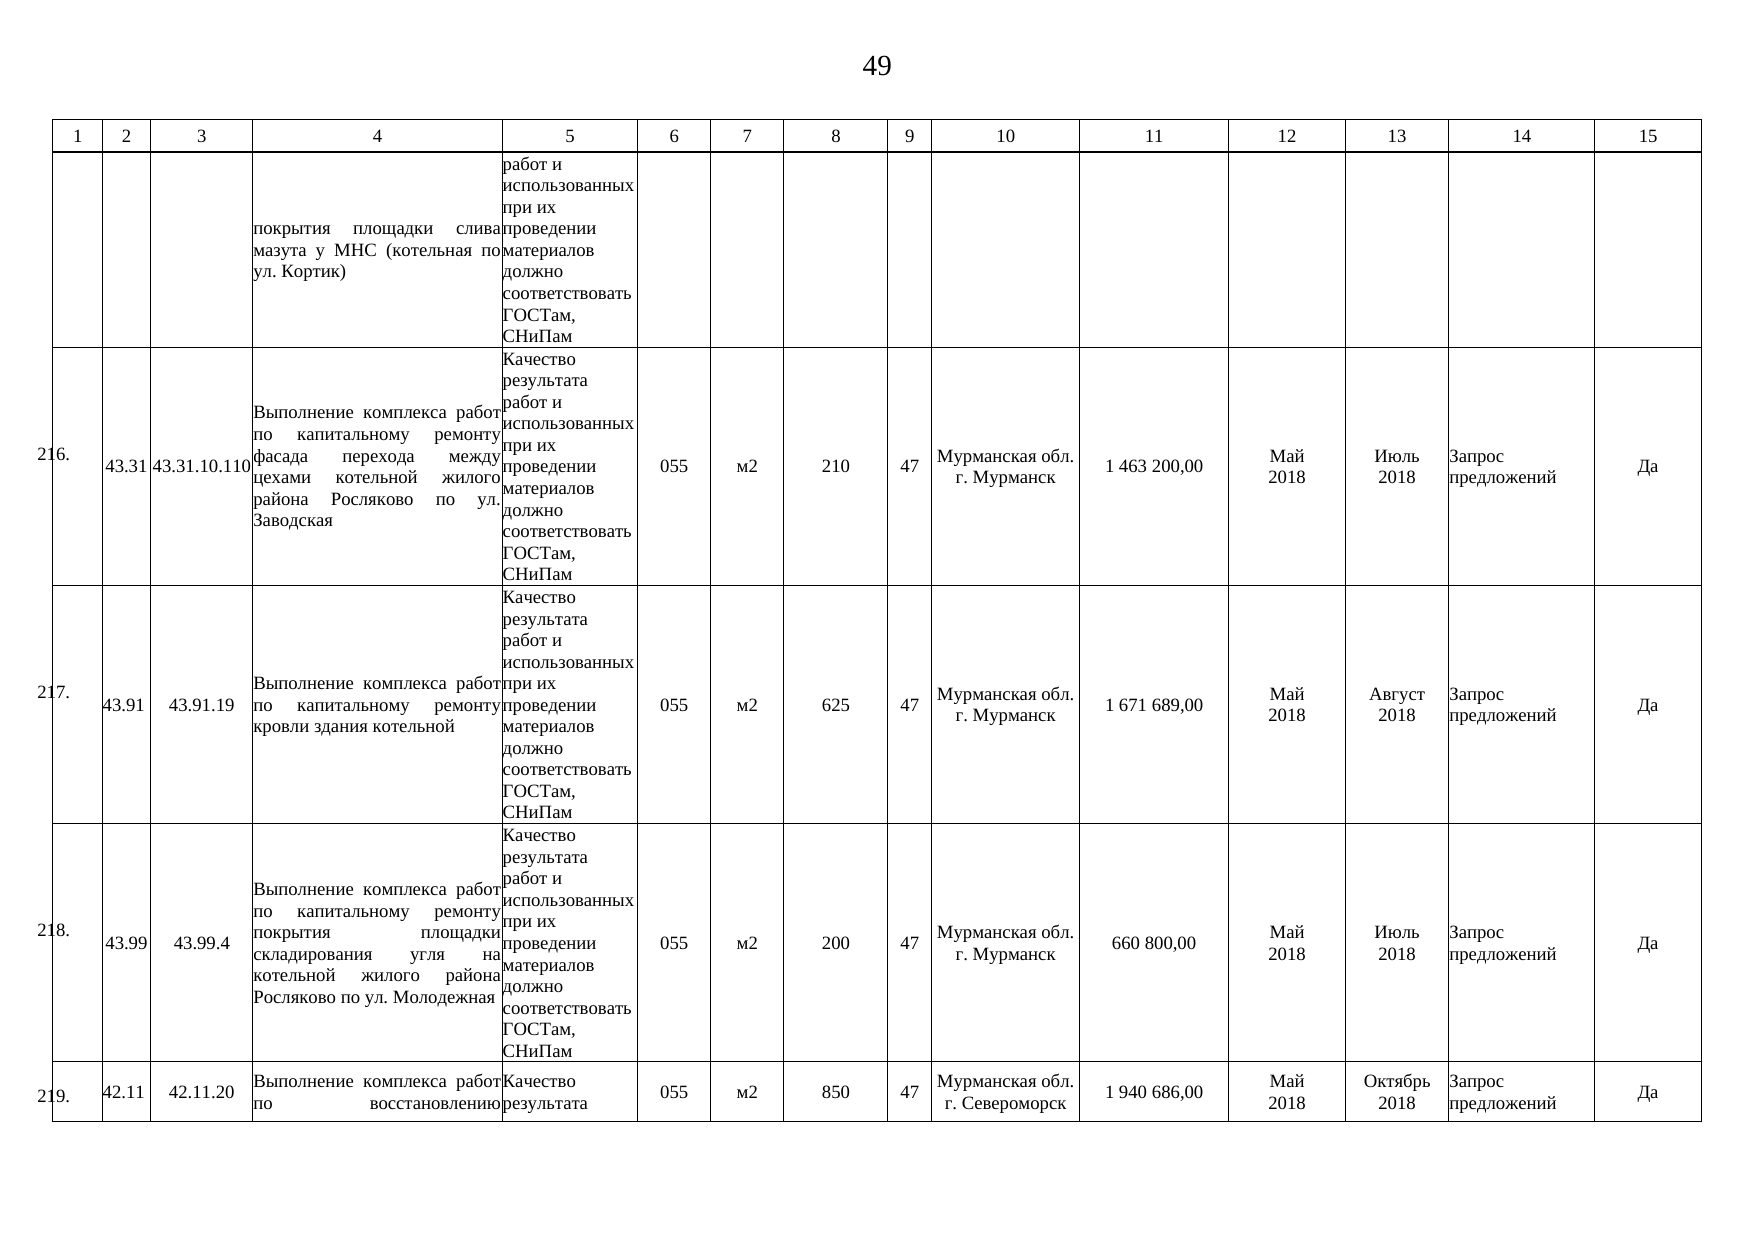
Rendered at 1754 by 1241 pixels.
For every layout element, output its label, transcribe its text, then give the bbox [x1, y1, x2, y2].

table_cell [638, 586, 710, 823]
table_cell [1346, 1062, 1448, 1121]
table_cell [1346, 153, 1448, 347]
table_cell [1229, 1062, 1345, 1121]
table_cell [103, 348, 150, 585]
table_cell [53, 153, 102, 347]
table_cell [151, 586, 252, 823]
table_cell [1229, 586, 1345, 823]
table_header 14 [1449, 120, 1594, 151]
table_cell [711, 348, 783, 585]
table_header 15 [1595, 120, 1701, 151]
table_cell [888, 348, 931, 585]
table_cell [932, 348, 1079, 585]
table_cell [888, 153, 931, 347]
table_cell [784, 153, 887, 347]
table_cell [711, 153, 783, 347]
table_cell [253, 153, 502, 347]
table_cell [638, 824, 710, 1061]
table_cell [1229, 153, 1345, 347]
table_header 10 [932, 120, 1079, 151]
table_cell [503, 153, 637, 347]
table_header 12 [1229, 120, 1345, 151]
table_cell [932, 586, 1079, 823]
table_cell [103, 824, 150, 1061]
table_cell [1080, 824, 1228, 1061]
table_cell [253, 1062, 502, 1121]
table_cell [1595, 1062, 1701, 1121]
table_header 5 [503, 120, 637, 151]
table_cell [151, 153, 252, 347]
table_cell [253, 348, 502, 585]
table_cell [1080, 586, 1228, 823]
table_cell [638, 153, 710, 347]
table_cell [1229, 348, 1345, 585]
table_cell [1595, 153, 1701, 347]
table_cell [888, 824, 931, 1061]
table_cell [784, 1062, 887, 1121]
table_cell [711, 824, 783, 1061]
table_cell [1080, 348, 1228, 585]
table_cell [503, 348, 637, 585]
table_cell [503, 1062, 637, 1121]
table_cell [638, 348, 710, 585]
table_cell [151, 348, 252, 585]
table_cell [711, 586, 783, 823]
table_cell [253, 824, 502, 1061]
table_header 8 [784, 120, 887, 151]
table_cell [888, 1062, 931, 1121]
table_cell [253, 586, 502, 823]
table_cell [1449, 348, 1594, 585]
table_header 3 [151, 120, 252, 151]
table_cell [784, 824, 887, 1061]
table_header 11 [1080, 120, 1228, 151]
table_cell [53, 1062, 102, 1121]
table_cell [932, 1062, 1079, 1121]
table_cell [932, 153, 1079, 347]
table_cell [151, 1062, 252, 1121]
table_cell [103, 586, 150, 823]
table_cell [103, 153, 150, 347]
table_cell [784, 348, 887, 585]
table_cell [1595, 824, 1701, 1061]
table_header 2 [103, 120, 150, 151]
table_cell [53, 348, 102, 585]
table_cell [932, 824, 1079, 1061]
table_header 1 [53, 120, 102, 151]
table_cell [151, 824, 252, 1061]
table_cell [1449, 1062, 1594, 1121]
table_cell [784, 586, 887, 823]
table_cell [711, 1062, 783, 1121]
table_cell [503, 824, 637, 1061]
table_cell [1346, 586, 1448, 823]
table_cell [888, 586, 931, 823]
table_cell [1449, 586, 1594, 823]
table_header 9 [888, 120, 931, 151]
table_header 13 [1346, 120, 1448, 151]
table_header 6 [638, 120, 710, 151]
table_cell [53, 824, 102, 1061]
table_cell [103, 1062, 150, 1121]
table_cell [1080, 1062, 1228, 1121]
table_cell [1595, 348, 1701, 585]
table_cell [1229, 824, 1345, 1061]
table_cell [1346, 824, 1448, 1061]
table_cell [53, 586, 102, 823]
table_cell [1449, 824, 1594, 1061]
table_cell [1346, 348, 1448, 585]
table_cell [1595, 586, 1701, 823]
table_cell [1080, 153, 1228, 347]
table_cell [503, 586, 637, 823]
table_header 7 [711, 120, 783, 151]
table_header 4 [253, 120, 502, 151]
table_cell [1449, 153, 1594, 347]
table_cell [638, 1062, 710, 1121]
